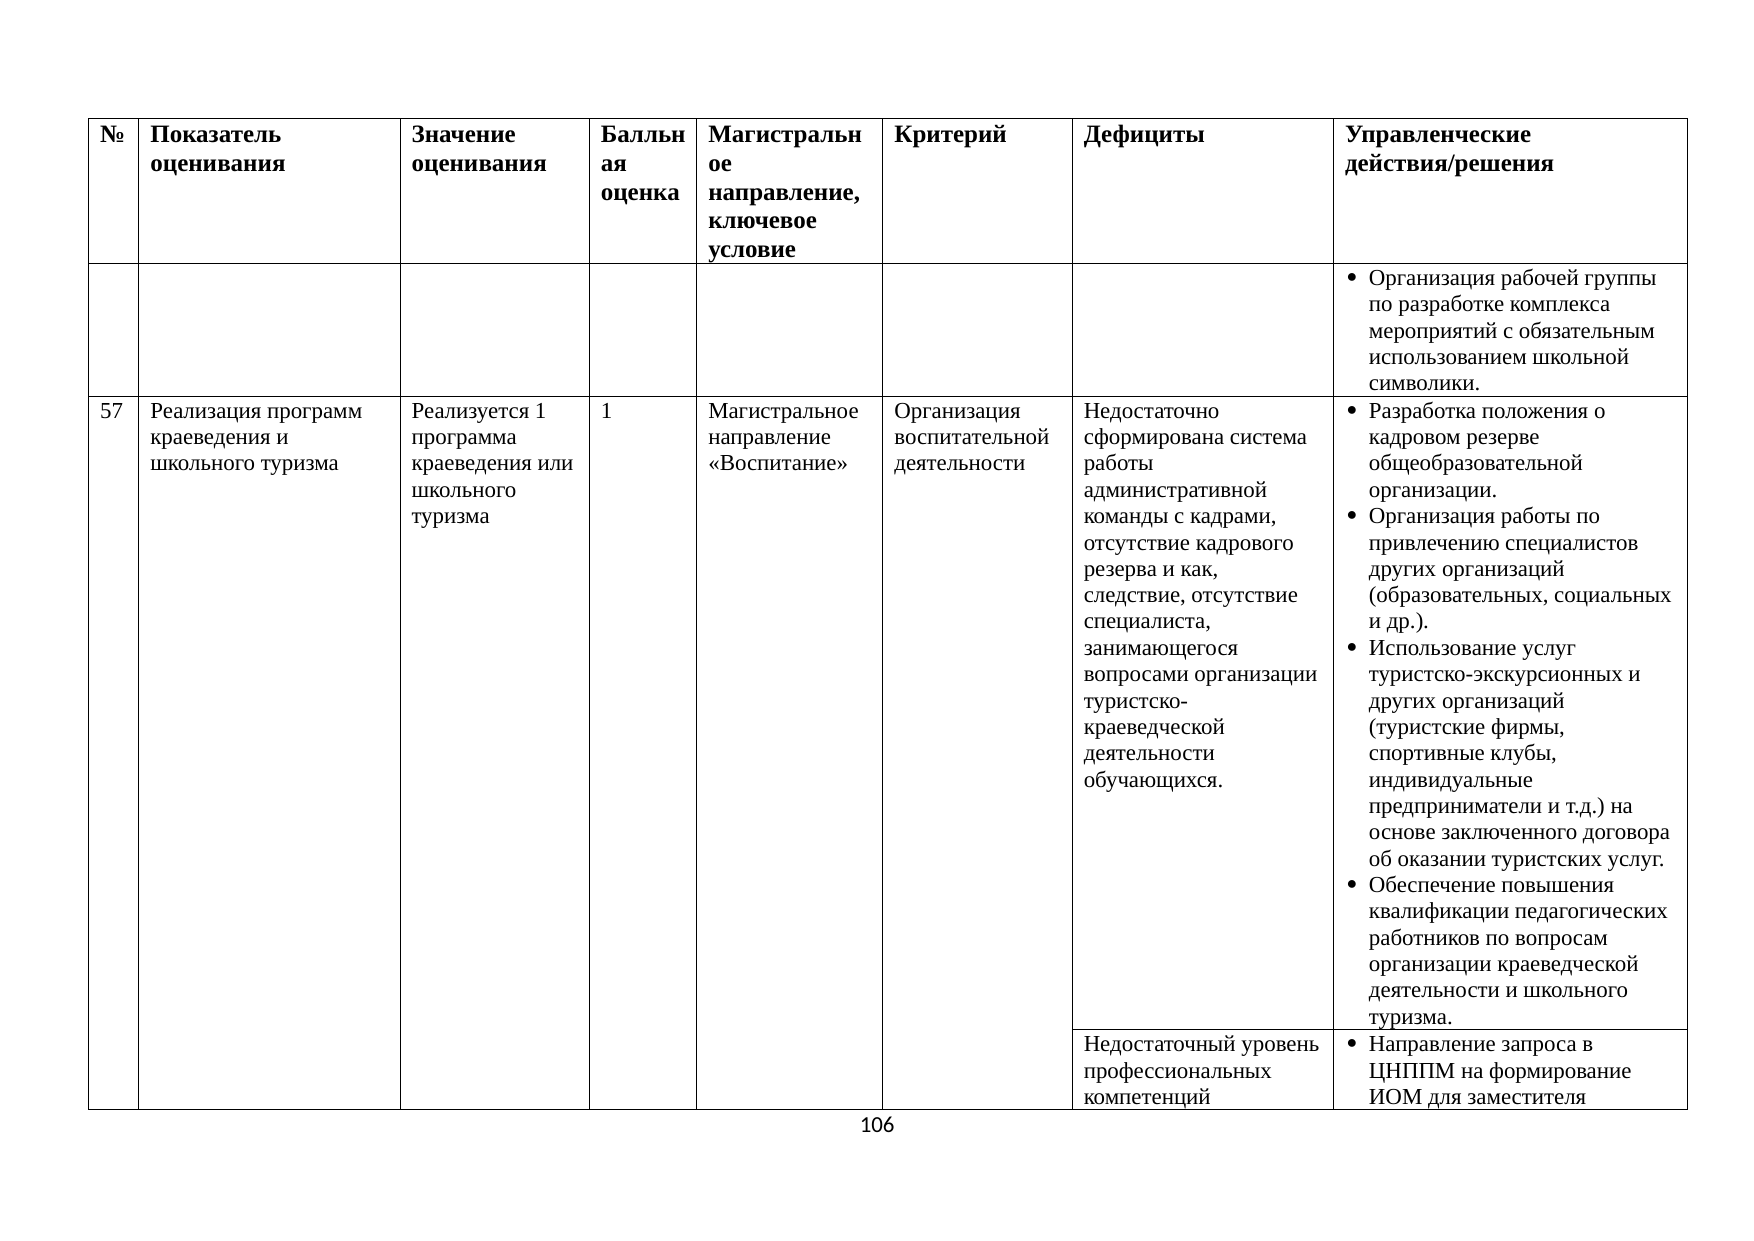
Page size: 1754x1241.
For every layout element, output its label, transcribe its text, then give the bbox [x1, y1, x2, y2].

table_cell Организация воспитательной деятельности [883, 397, 1072, 1109]
table_cell Разработка положения о кадровом резерве общеобразовательной организации. Организация работы по привлечению специалистов других организаций (образовательных, социальных и др.). Использование услуг туристско-экскурсионных и других организаций (туристские фирмы, спортивные клубы, индивидуальные предприниматели и т.д.) на основе заключенного договора об оказании туристских услуг. Обеспечение повышения квалификации педагогических работников по вопросам организации краеведческой деятельности и школьного туризма. [1334, 397, 1687, 1029]
table_header № [89, 119, 138, 263]
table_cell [1334, 1030, 1687, 1109]
table_header Значение оценивания [401, 119, 589, 263]
table_header Балльная оценка [590, 119, 696, 263]
table_cell Реализация программ краеведения и школьного туризма [139, 397, 400, 1109]
table_header Управленческие действия/решения [1334, 119, 1687, 263]
table_cell Магистральное направление «Воспитание» [697, 397, 882, 1109]
table_cell Недостаточно сформирована система работы административной команды с кадрами, отсутствие кадрового резерва и как, следствие, отсутствие специалиста, занимающегося вопросами организации туристско-краеведческой деятельности обучающихся. [1073, 397, 1333, 1029]
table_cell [1073, 264, 1333, 396]
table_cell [1073, 1030, 1333, 1109]
table_cell Реализуется 1 программа краеведения или школьного туризма [401, 397, 589, 1109]
table_header Дефициты [1073, 119, 1333, 263]
table_cell 57 [89, 397, 138, 1109]
table_header Показатель оценивания [139, 119, 400, 263]
table_cell 1 [590, 397, 696, 1109]
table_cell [1334, 264, 1687, 396]
table_header Магистральное направление, ключевое условие [697, 119, 882, 263]
table_header Критерий [883, 119, 1072, 263]
